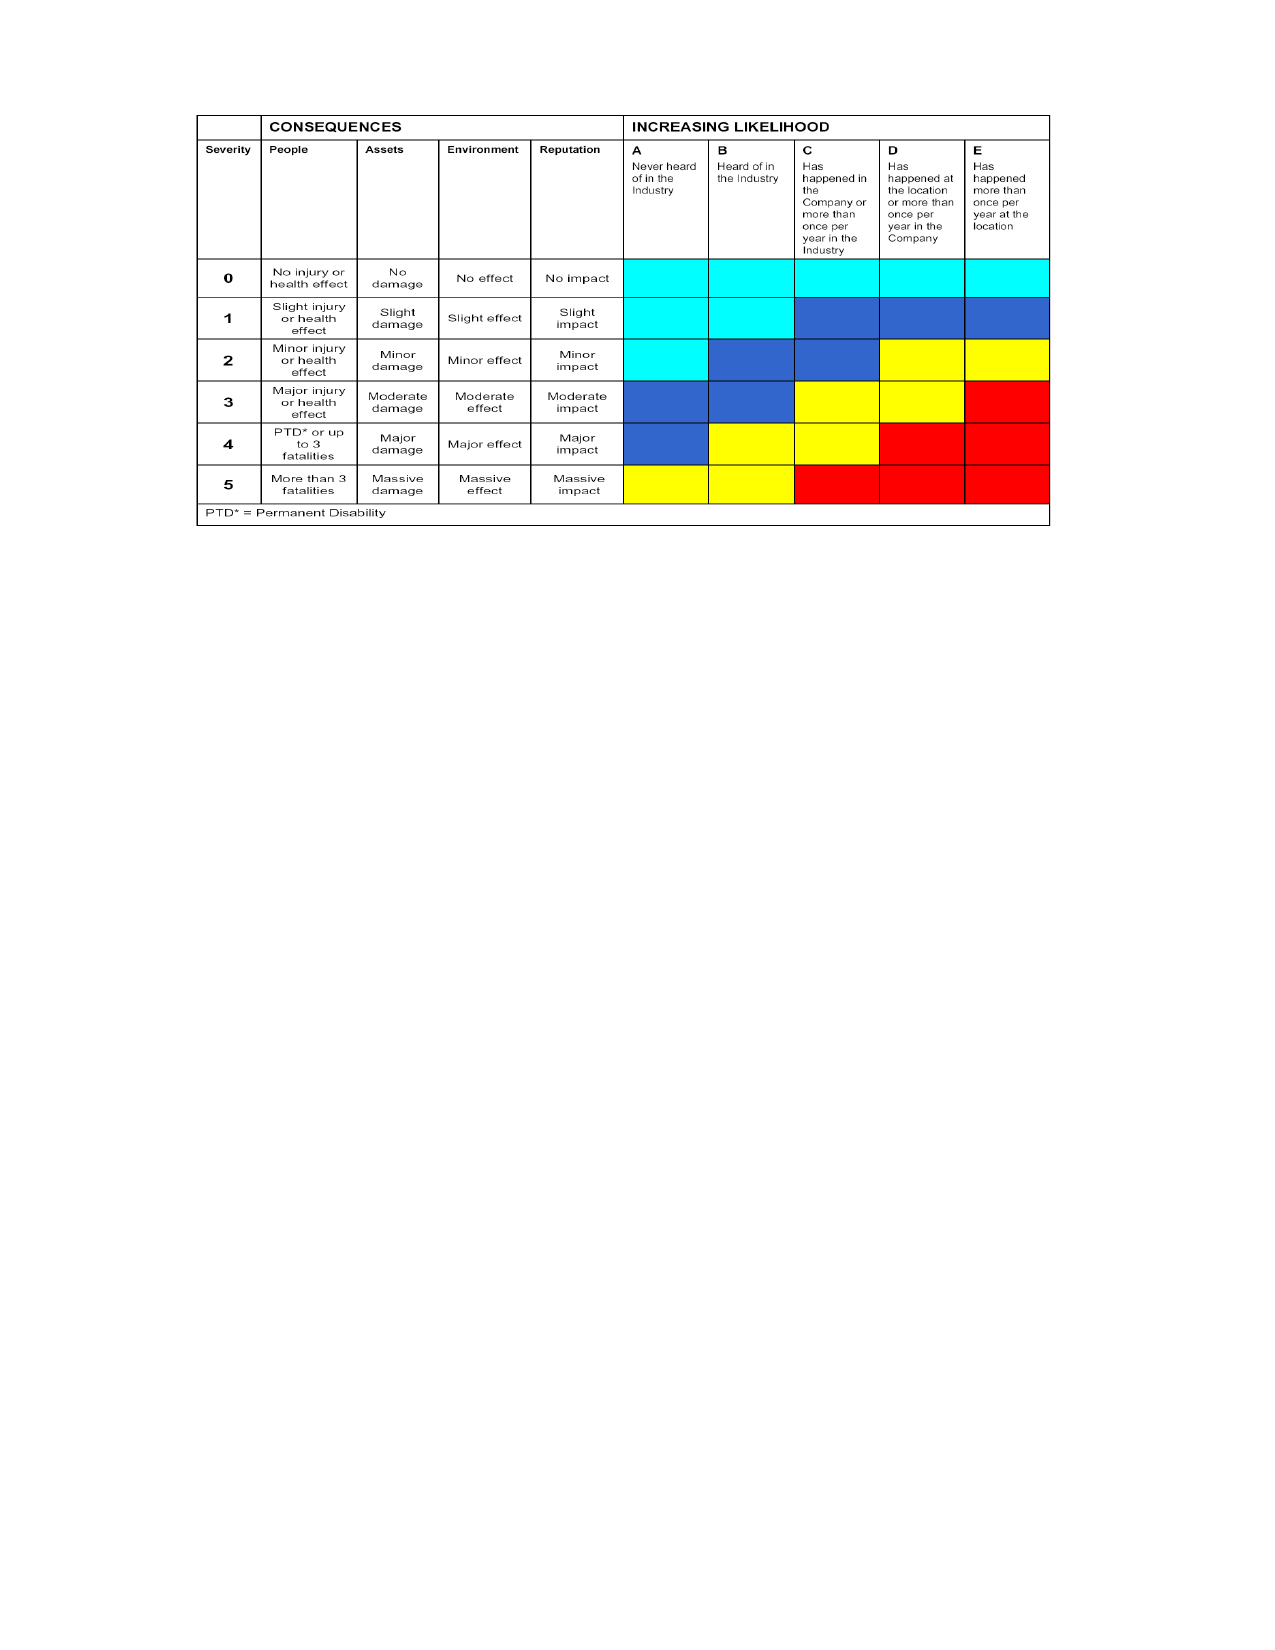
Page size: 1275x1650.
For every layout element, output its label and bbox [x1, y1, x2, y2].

picture [194, 113, 1051, 526]
